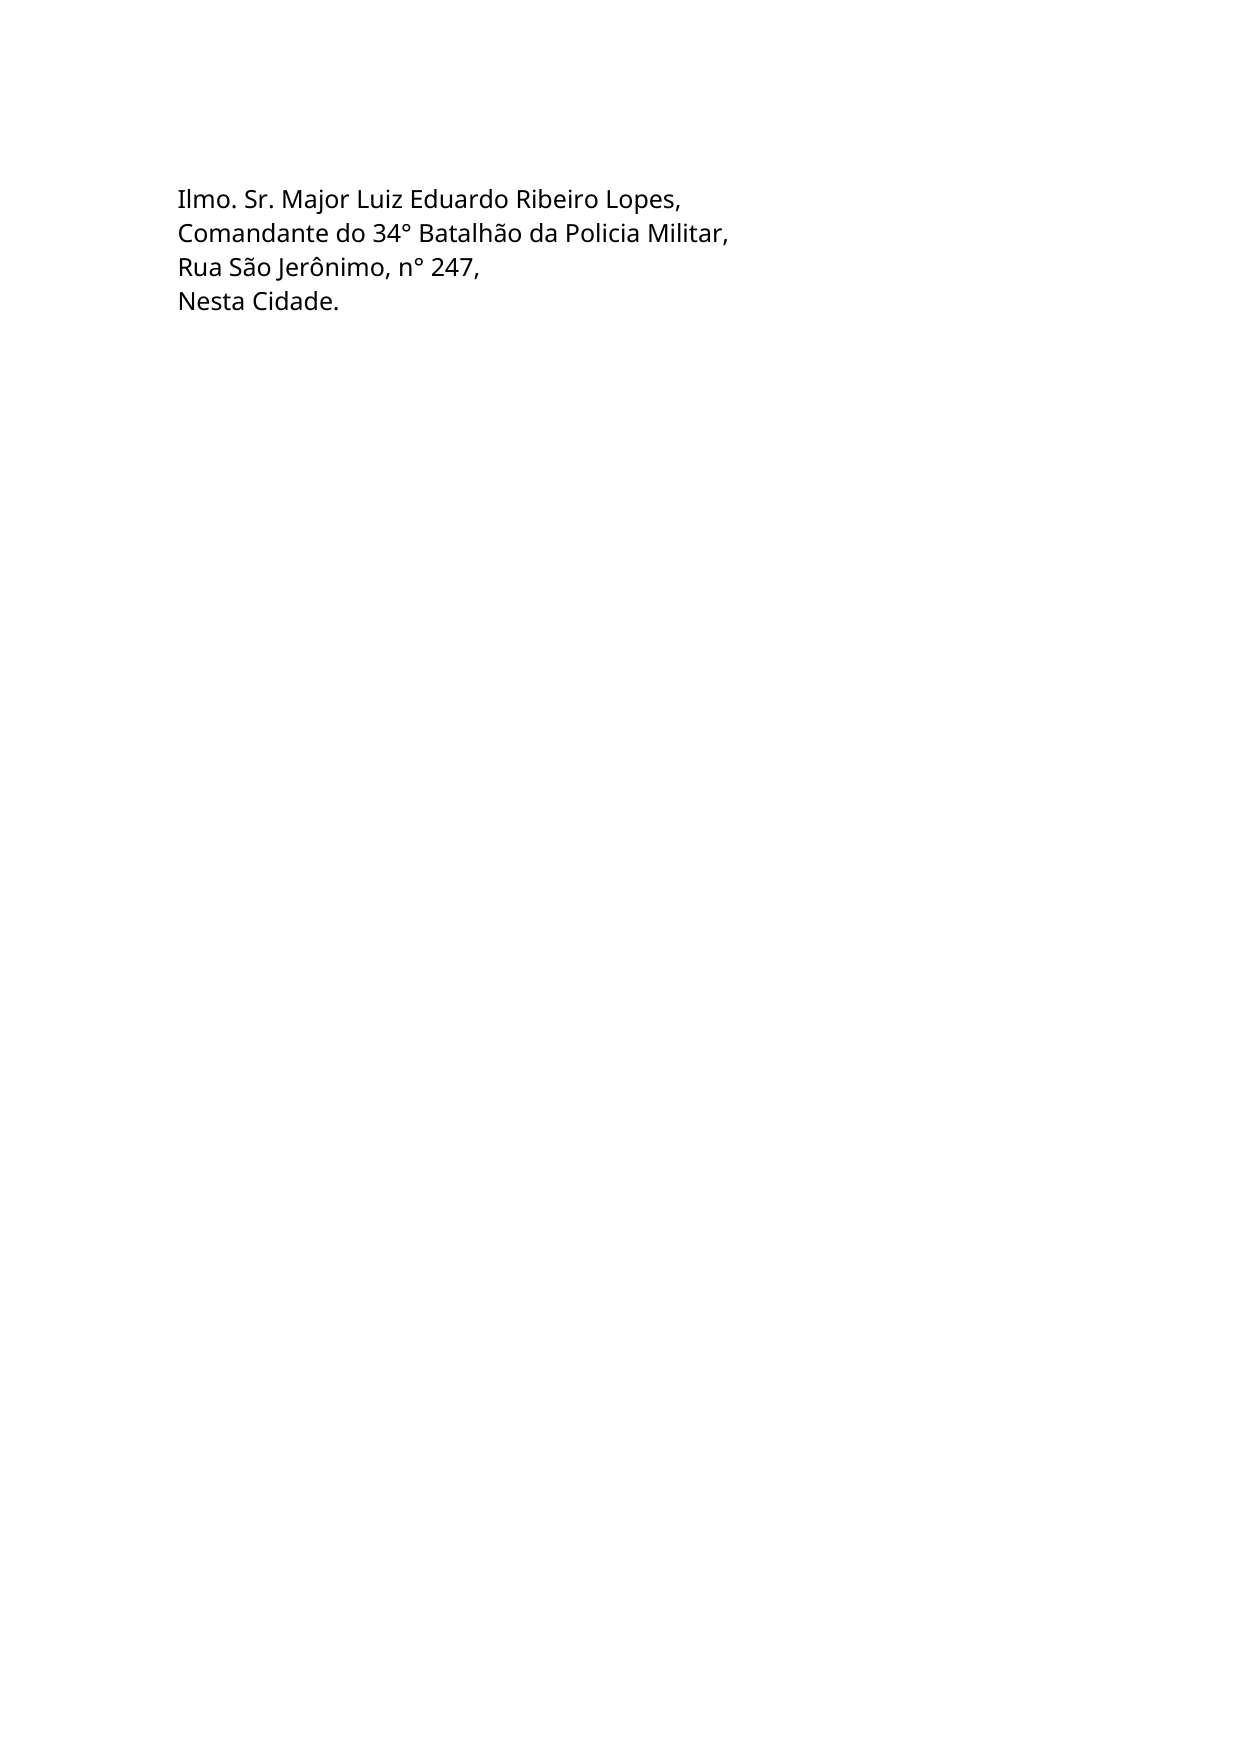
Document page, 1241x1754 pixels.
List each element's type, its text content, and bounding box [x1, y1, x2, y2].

text Rua São Jerônimo, n° 247, [177, 250, 1063, 284]
text Ilmo. Sr. Major Luiz Eduardo Ribeiro Lopes, [177, 182, 1063, 216]
text Comandante do 34° Batalhão da Policia Militar, [177, 216, 1063, 250]
text Nesta Cidade. [177, 284, 1063, 318]
